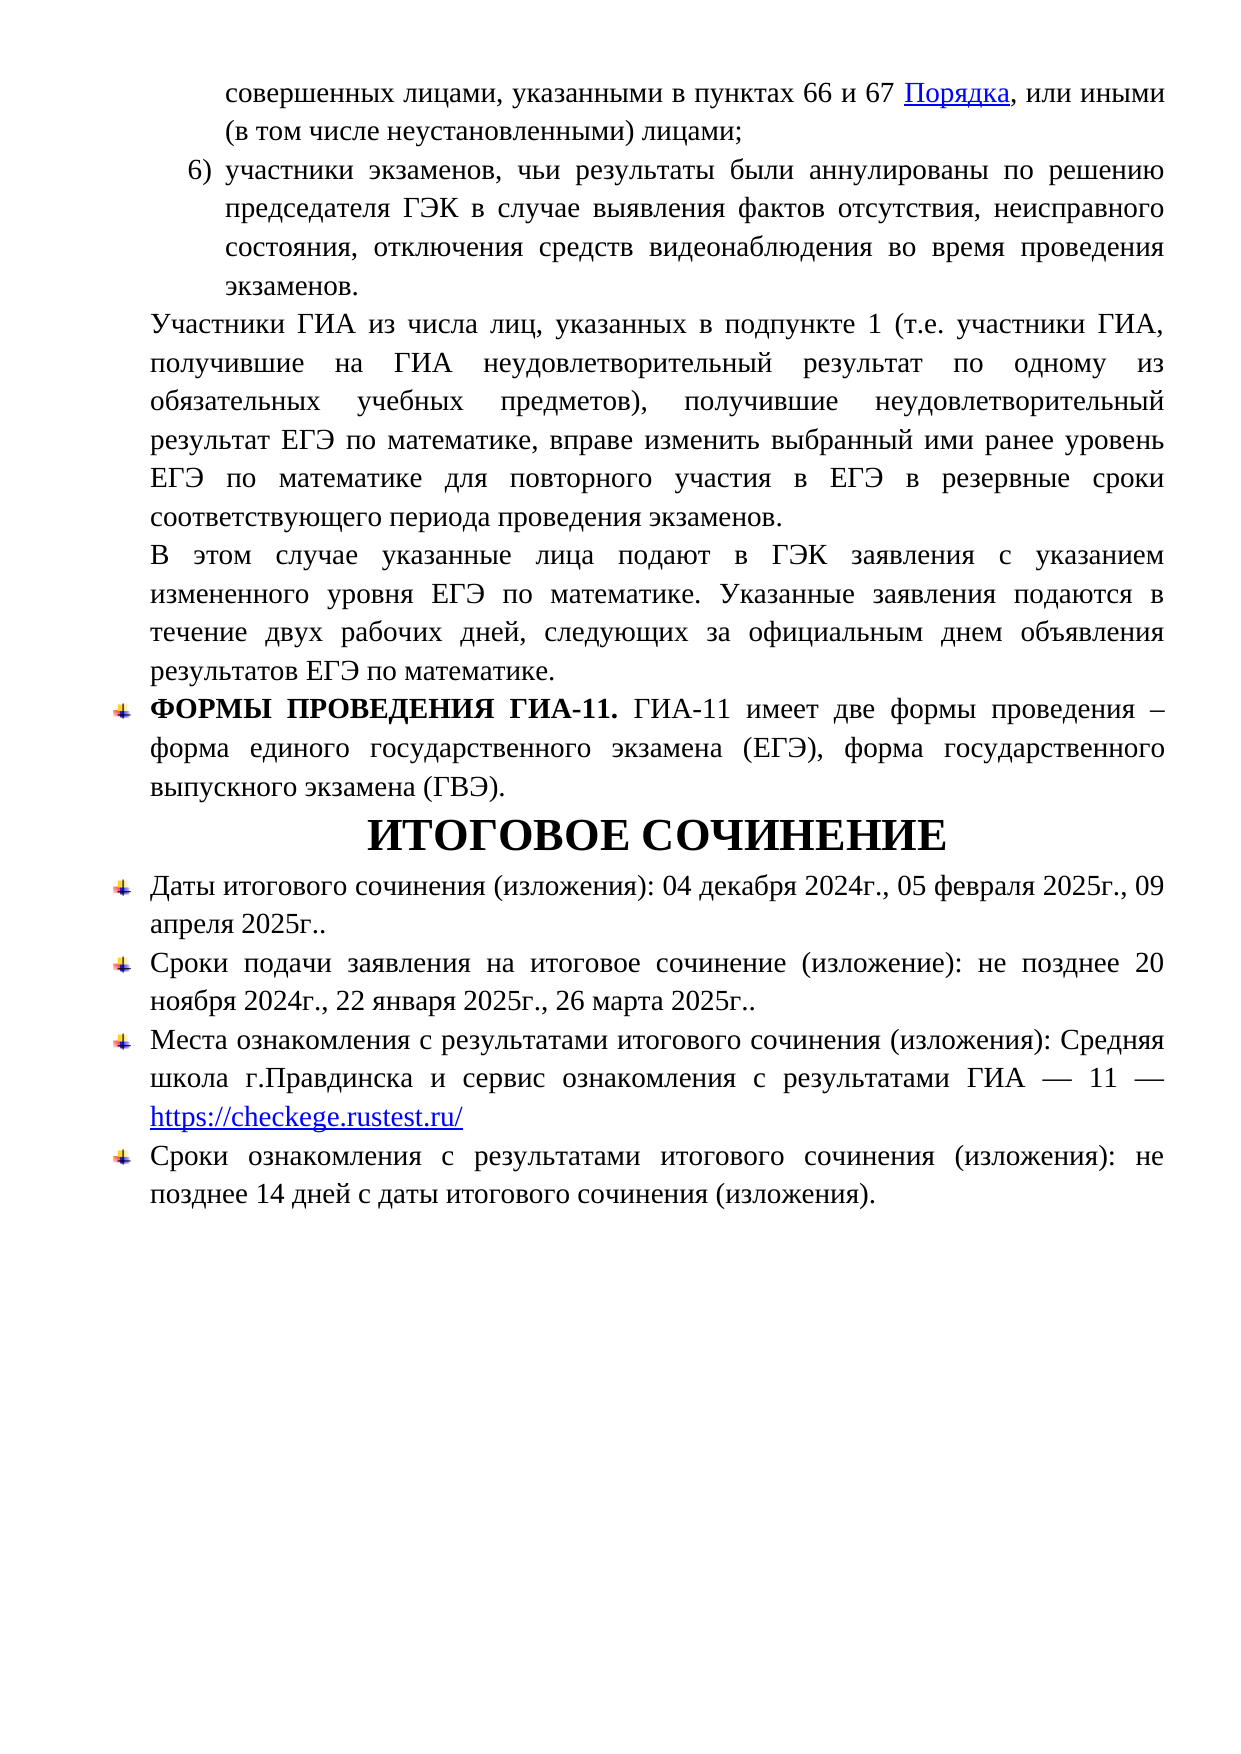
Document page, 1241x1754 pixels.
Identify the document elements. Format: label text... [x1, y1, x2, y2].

list Сроки ознакомления с результатами итогового сочинения (изложения): не позднее 14 дней с даты итогового сочинения (изложения). [112, 1138, 1165, 1210]
list Места ознакомления с результатами итогового сочинения (изложения): Средняя школа г.Правдинска и сервис ознакомления с результатами ГИА — 11 — https://checkege.rustest.ru/ [112, 1022, 1165, 1133]
picture [113, 1032, 131, 1050]
list В этом случае указанные лица подают в ГЭК заявления с указанием измененного уровня ЕГЭ по математике. Указанные заявления подаются в течение двух рабочих дней, следующих за официальным днем объявления результатов ЕГЭ по математике. [150, 537, 1165, 687]
picture [113, 878, 131, 896]
list участники экзаменов, чьи результаты были аннулированы по решению председателя ГЭК в случае выявления фактов отсутствия, неисправного состояния, отключения средств видеонаблюдения во время проведения экзаменов. [187, 152, 1165, 301]
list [187, 75, 1165, 147]
list ИТОГОВОЕ СОЧИНЕНИЕ [150, 807, 1165, 860]
picture [113, 702, 131, 719]
list ФОРМЫ ПРОВЕДЕНИЯ ГИА-11. ГИА-11 имеет две формы проведения – форма единого государственного экзамена (ЕГЭ), форма государственного выпускного экзамена (ГВЭ). [112, 692, 1165, 802]
list Сроки подачи заявления на итоговое сочинение (изложение): не позднее 20 ноября 2024г., 22 января 2025г., 26 марта 2025г.. [112, 945, 1165, 1017]
picture [113, 955, 131, 973]
picture [113, 1148, 131, 1165]
list Участники ГИА из числа лиц, указанных в подпункте 1 (т.е. участники ГИА, получившие на ГИА неудовлетворительный результат по одному из обязательных учебных предметов), получившие неудовлетворительный результат ЕГЭ по математике, вправе изменить выбранный ими ранее уровень ЕГЭ по математике для повторного участия в ЕГЭ в резервные сроки соответствующего периода проведения экзаменов. [150, 306, 1165, 532]
list Даты итогового сочинения (изложения): 04 декабря 2024г., 05 февраля 2025г., 09 апреля 2025г.. [112, 868, 1165, 940]
